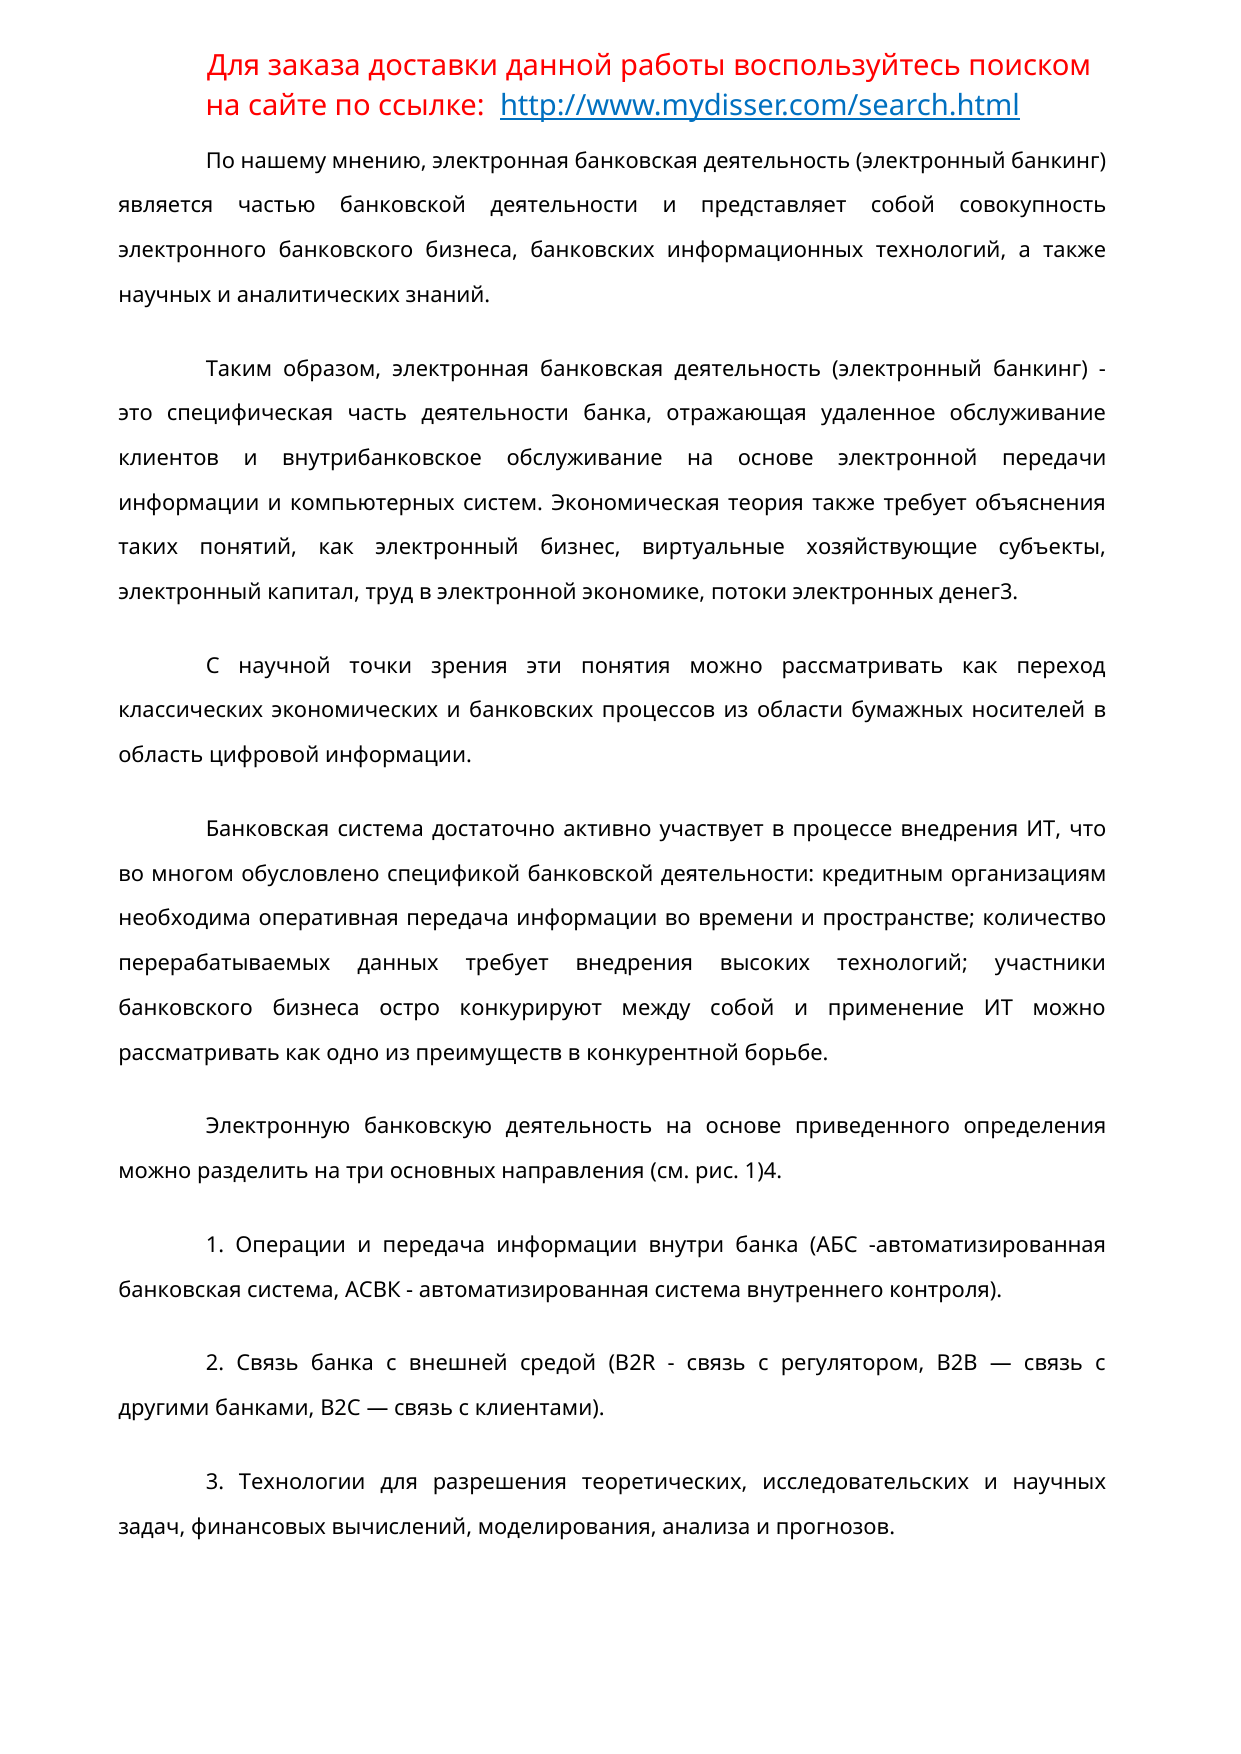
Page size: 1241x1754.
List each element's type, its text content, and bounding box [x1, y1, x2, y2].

text 3. Технологии для разрешения теоретических, исследовательских и научных задач, финансовых вычислений, моделирования, анализа и прогнозов. [118, 1466, 1107, 1540]
text По нашему мнению, электронная банковская деятельность (электронный банкинг) является частью банковской деятельности и представляет собой совокупность электронного банковского бизнеса, банковских информационных технологий, а также научных и аналитических знаний. [118, 144, 1107, 308]
text 2. Связь банка с внешней средой (B2R - связь с регулятором, В2В — связь с другими банками, В2С — связь с клиентами). [118, 1347, 1107, 1422]
text Таким образом, электронная банковская деятельность (электронный банкинг) - это специфическая часть деятельности банка, отражающая удаленное обслуживание клиентов и внутрибанковское обслуживание на основе электронной передачи информации и компьютерных систем. Экономическая теория также требует объяснения таких понятий, как электронный бизнес, виртуальные хозяйствующие субъекты, электронный капитал, труд в электронной экономике, потоки электронных денег3. [118, 352, 1107, 606]
text Банковская система достаточно активно участвует в процессе внедрения ИТ, что во многом обусловлено спецификой банковской деятельности: кредитным организациям необходима оперативная передача информации во времени и пространстве; количество перерабатываемых данных требует внедрения высоких технологий; участники банковского бизнеса остро конкурируют между собой и применение ИТ можно рассматривать как одно из преимуществ в конкурентной борьбе. [118, 813, 1107, 1066]
text Электронную банковскую деятельность на основе приведенного определения можно разделить на три основных направления (см. рис. 1)4. [118, 1110, 1107, 1185]
text С научной точки зрения эти понятия можно рассматривать как переход классических экономических и банковских процессов из области бумажных носителей в область цифровой информации. [118, 650, 1107, 769]
text 1. Операции и передача информации внутри банка (АБС -автоматизированная банковская система, АСВК - автоматизированная система внутреннего контроля). [118, 1229, 1107, 1303]
